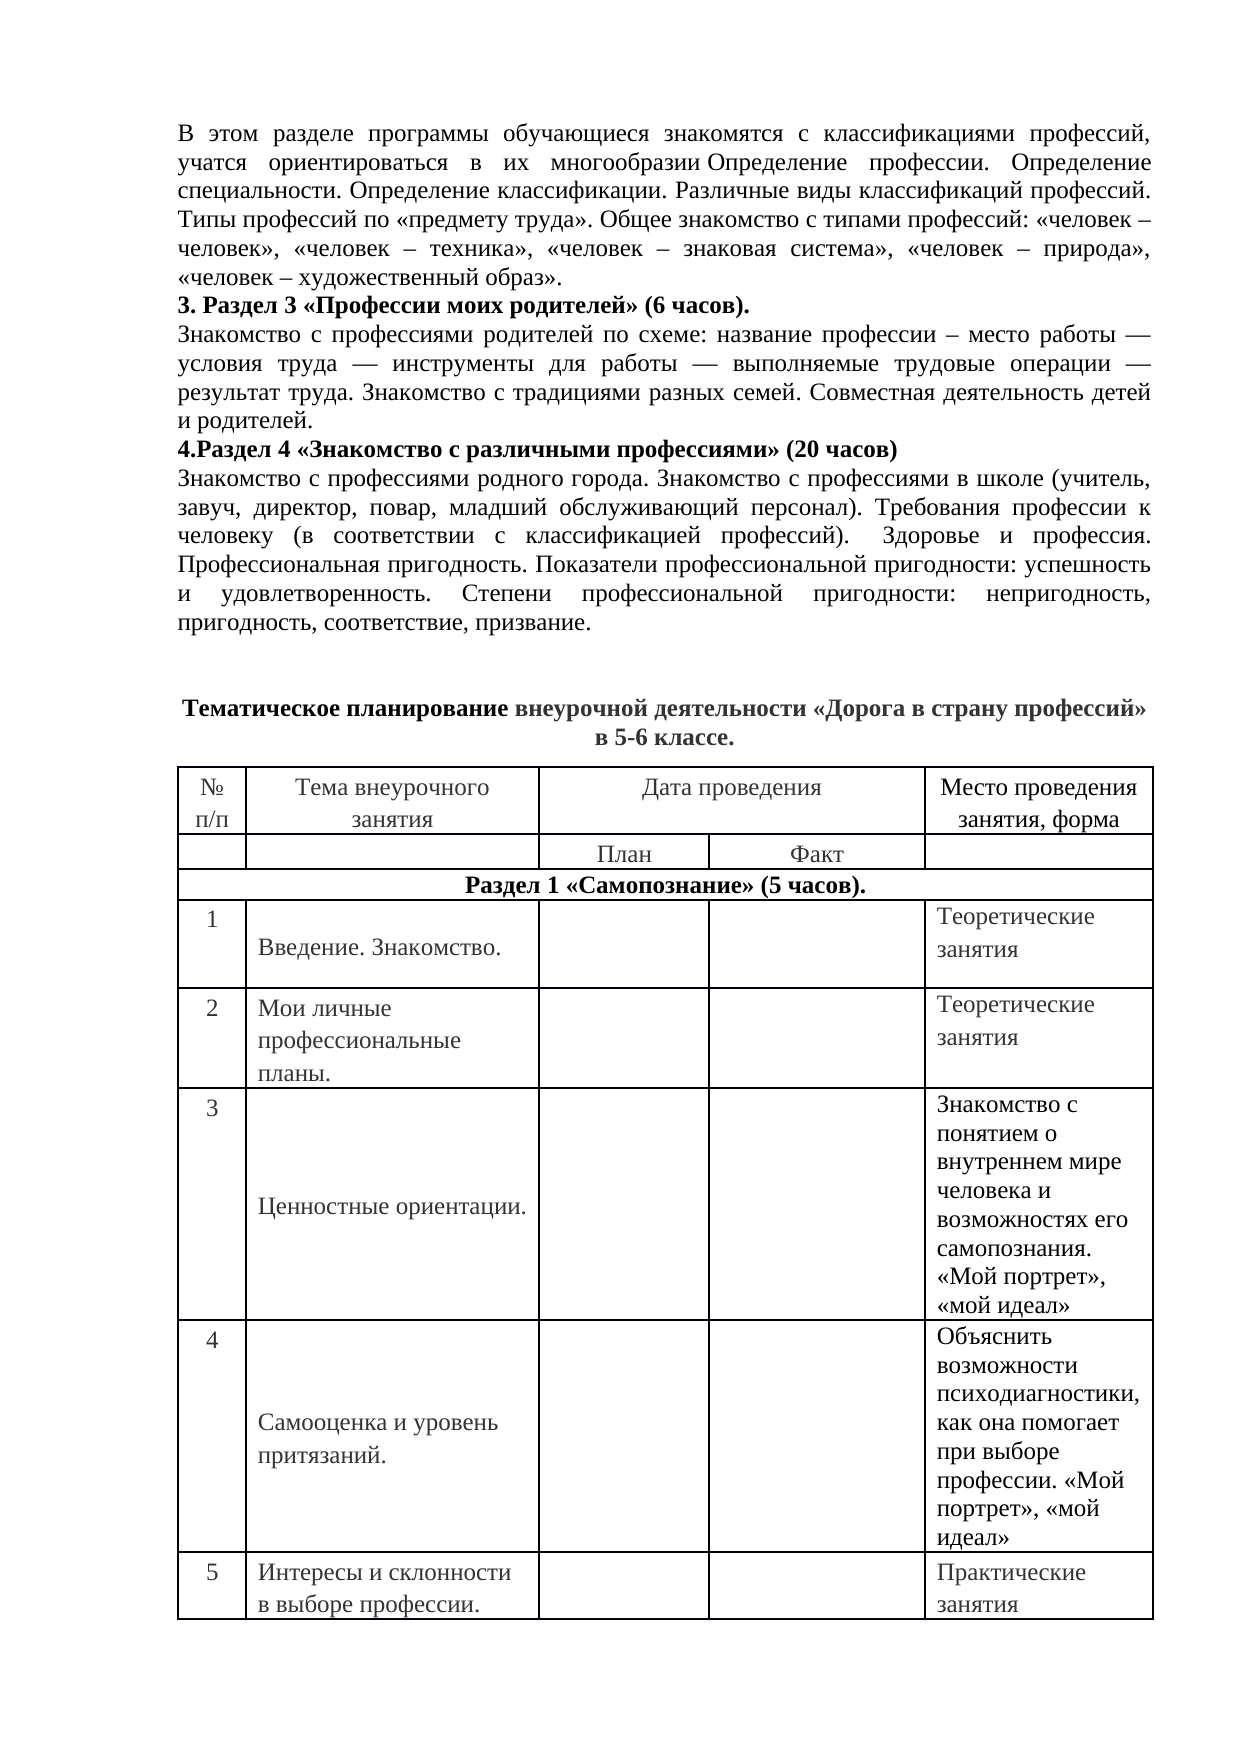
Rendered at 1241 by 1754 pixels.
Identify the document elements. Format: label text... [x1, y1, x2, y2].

table_cell Интересы и склонности в выборе профессии. [247, 1553, 538, 1618]
table_cell [247, 835, 538, 868]
table_header Дата проведения [540, 768, 924, 833]
table_header № п/п [179, 768, 245, 833]
table_cell [710, 1321, 924, 1551]
table_cell Объяснить возможности психодиагностики, как она помогает при выборе профессии. «Мой портрет», «мой идеал» [926, 1321, 1152, 1551]
table_cell Теоретические занятия [926, 901, 1152, 987]
table_cell Раздел 1 «Самопознание» (5 часов). [179, 870, 1152, 899]
table_cell 5 [179, 1553, 245, 1618]
table_cell [710, 989, 924, 1087]
table_cell [710, 1089, 924, 1319]
table_cell [710, 1553, 924, 1618]
table_cell [179, 835, 245, 868]
table_cell [540, 901, 708, 987]
table_cell Ценностные ориентации. [247, 1089, 538, 1319]
table_cell [540, 1553, 708, 1618]
table_cell Теоретические занятия [926, 989, 1152, 1087]
text Знакомство с профессиями родного города. Знакомство с профессиями в школе (учитель, завуч, директор, повар, младший обслуживающий персонал). Требования профессии к человеку (в соответствии с классификацией профессий). Здоровье и профессия. Профессиональная пригодность. Показатели профессиональной пригодности: успешность и удовлетворенность. Степени профессиональной пригодности: непригодность, пригодность, соответствие, призвание. [177, 463, 1152, 636]
table_cell [540, 989, 708, 1087]
table_cell Мои личные профессиональные планы. [247, 989, 538, 1087]
text 3. Раздел 3 «Профессии моих родителей» (6 часов). [177, 291, 1152, 319]
table_cell Факт [710, 835, 924, 868]
table_cell Знакомство с понятием о внутреннем мире человека и возможностях его самопознания. «Мой портрет», «мой идеал» [926, 1089, 1152, 1319]
table_cell 4 [179, 1321, 245, 1551]
table_cell 1 [179, 901, 245, 987]
table_cell [540, 1089, 708, 1319]
table_cell [926, 835, 1152, 868]
table_cell 2 [179, 989, 245, 1087]
table_cell [540, 1321, 708, 1551]
text Знакомство с профессиями родителей по схеме: название профессии – место работы — условия труда — инструменты для работы — выполняемые трудовые операции — результат труда. Знакомство с традициями разных семей. Совместная деятельность детей и родителей. [177, 319, 1152, 434]
table_cell Самооценка и уровень притязаний. [247, 1321, 538, 1551]
text 4.Раздел 4 «Знакомство с различными профессиями» (20 часов) [177, 434, 1152, 463]
table_header Тема внеурочного занятия [247, 768, 538, 833]
table_cell Практические занятия [926, 1553, 1152, 1618]
table_cell План [540, 835, 708, 868]
table_header Место проведения занятия, форма [926, 768, 1152, 833]
table_cell [710, 901, 924, 987]
text Тематическое планирование внеурочной деятельности «Дорога в страну профессий» в 5-6 классе. [177, 693, 1152, 751]
table_cell Введение. Знакомство. [247, 901, 538, 987]
table_cell 3 [179, 1089, 245, 1319]
text В этом разделе программы обучающиеся знакомятся с классификациями профессий, учатся ориентироваться в их многообразии Определение профессии. Определение специальности. Определение классификации. Различные виды классификаций профессий. Типы профессий по «предмету труда». Общее знакомство с типами профессий: «человек – человек», «человек – техника», «человек – знаковая система», «человек – природа», «человек – художественный образ». [177, 118, 1152, 291]
